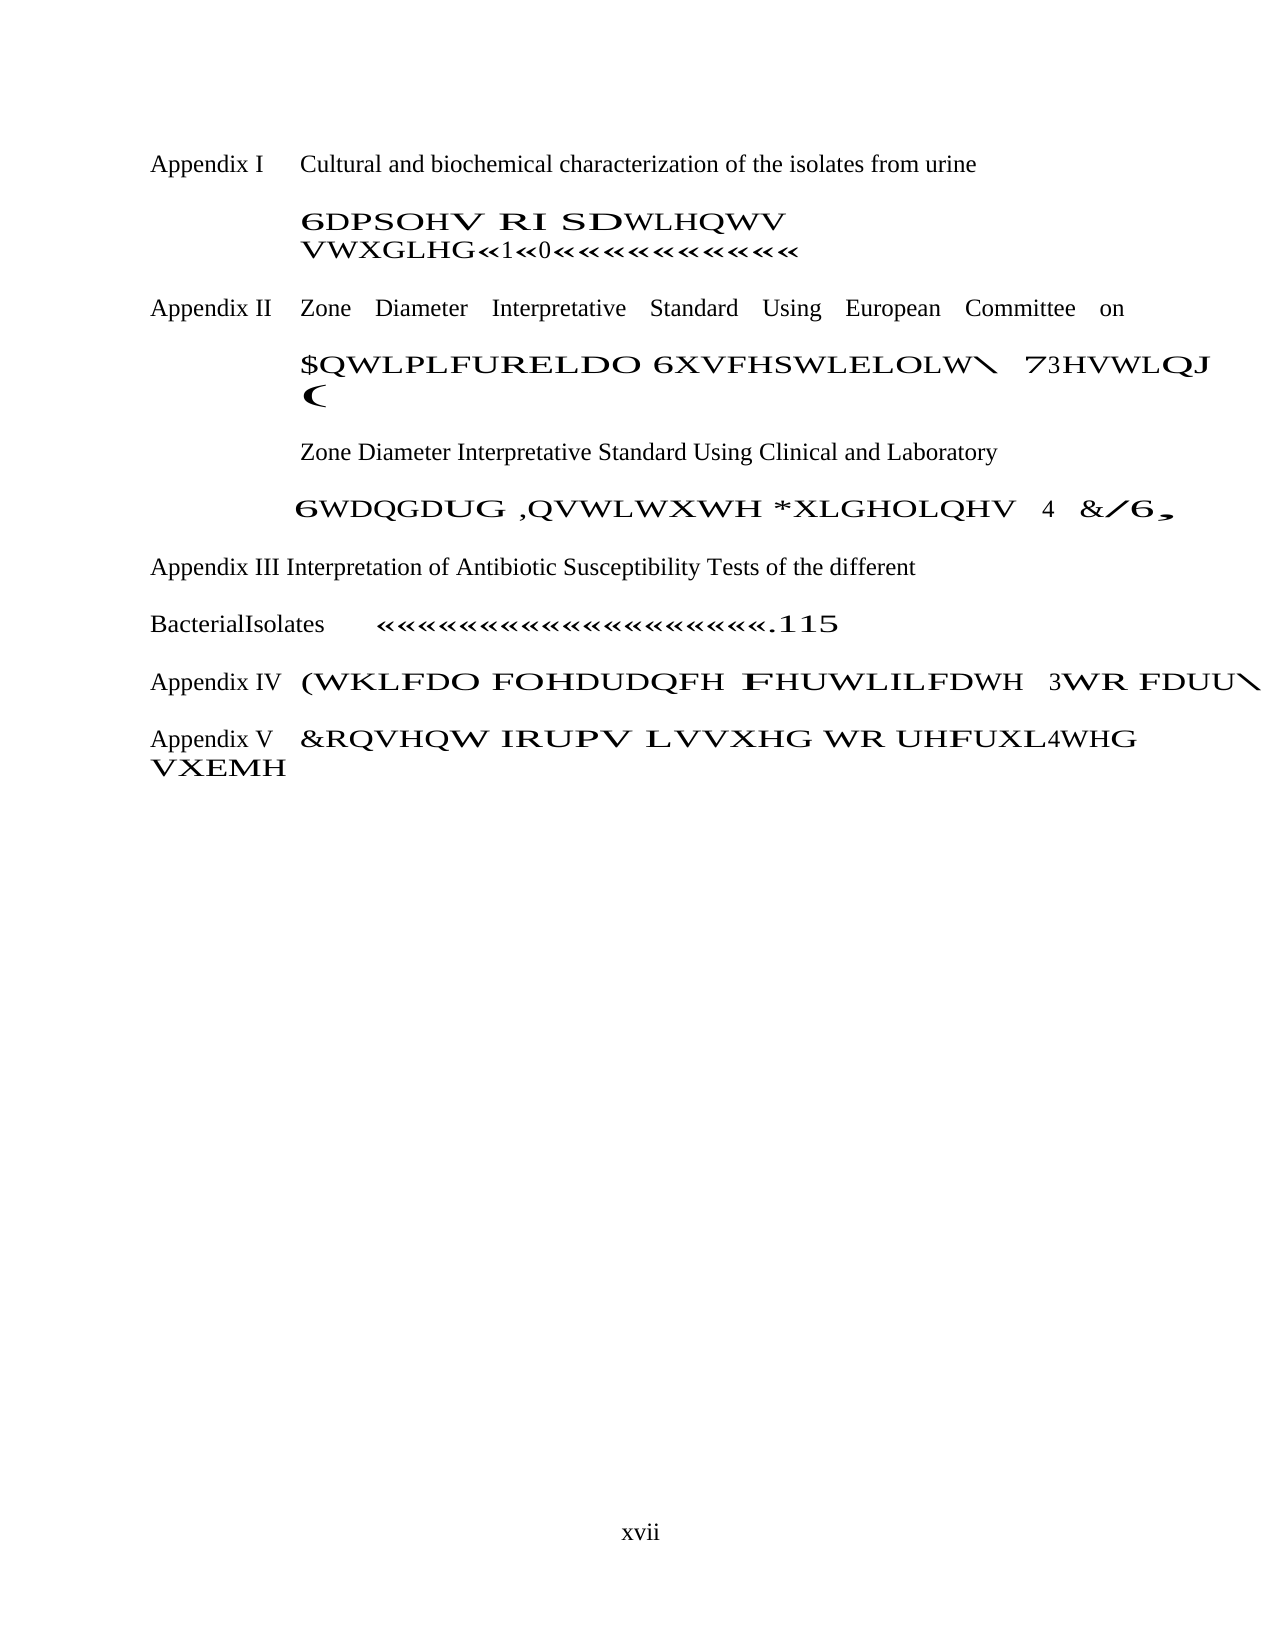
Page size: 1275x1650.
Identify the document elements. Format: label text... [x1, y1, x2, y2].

text 6DPSOHV RI SDWLHQWV VWXGLHG«1«0«««««««««« [300, 207, 1275, 264]
text Appendix II Zone Diameter Interpretative Standard Using European Committee on [150, 293, 1275, 322]
text $QWLPLFURELDO 6XVFHSWLELOLW\ 73HVWLQJ ( [300, 350, 1275, 408]
text Appendix IV (WKLFDO FOHDUDQFH FHUWLILFDWH 3WR FDUU\ [150, 667, 1275, 696]
text Appendix III Interpretation of Antibiotic Susceptibility Tests of the different BacterialIsolates «««««««««««««««««««.115 [150, 552, 929, 638]
text Zone Diameter Interpretative Standard Using Clinical and Laboratory [300, 437, 1275, 465]
text Appendix I Cultural and biochemical characterization of the isolates from urine [150, 149, 1275, 178]
text Appendix V &RQVHQW IRUPV LVVXHG WR UHFUXL4WHG VXEMH [150, 724, 1275, 782]
text 6WDQGDUG ,QVWLWXWH *XLGHOLQHV 4 &/6, [294, 494, 1275, 523]
